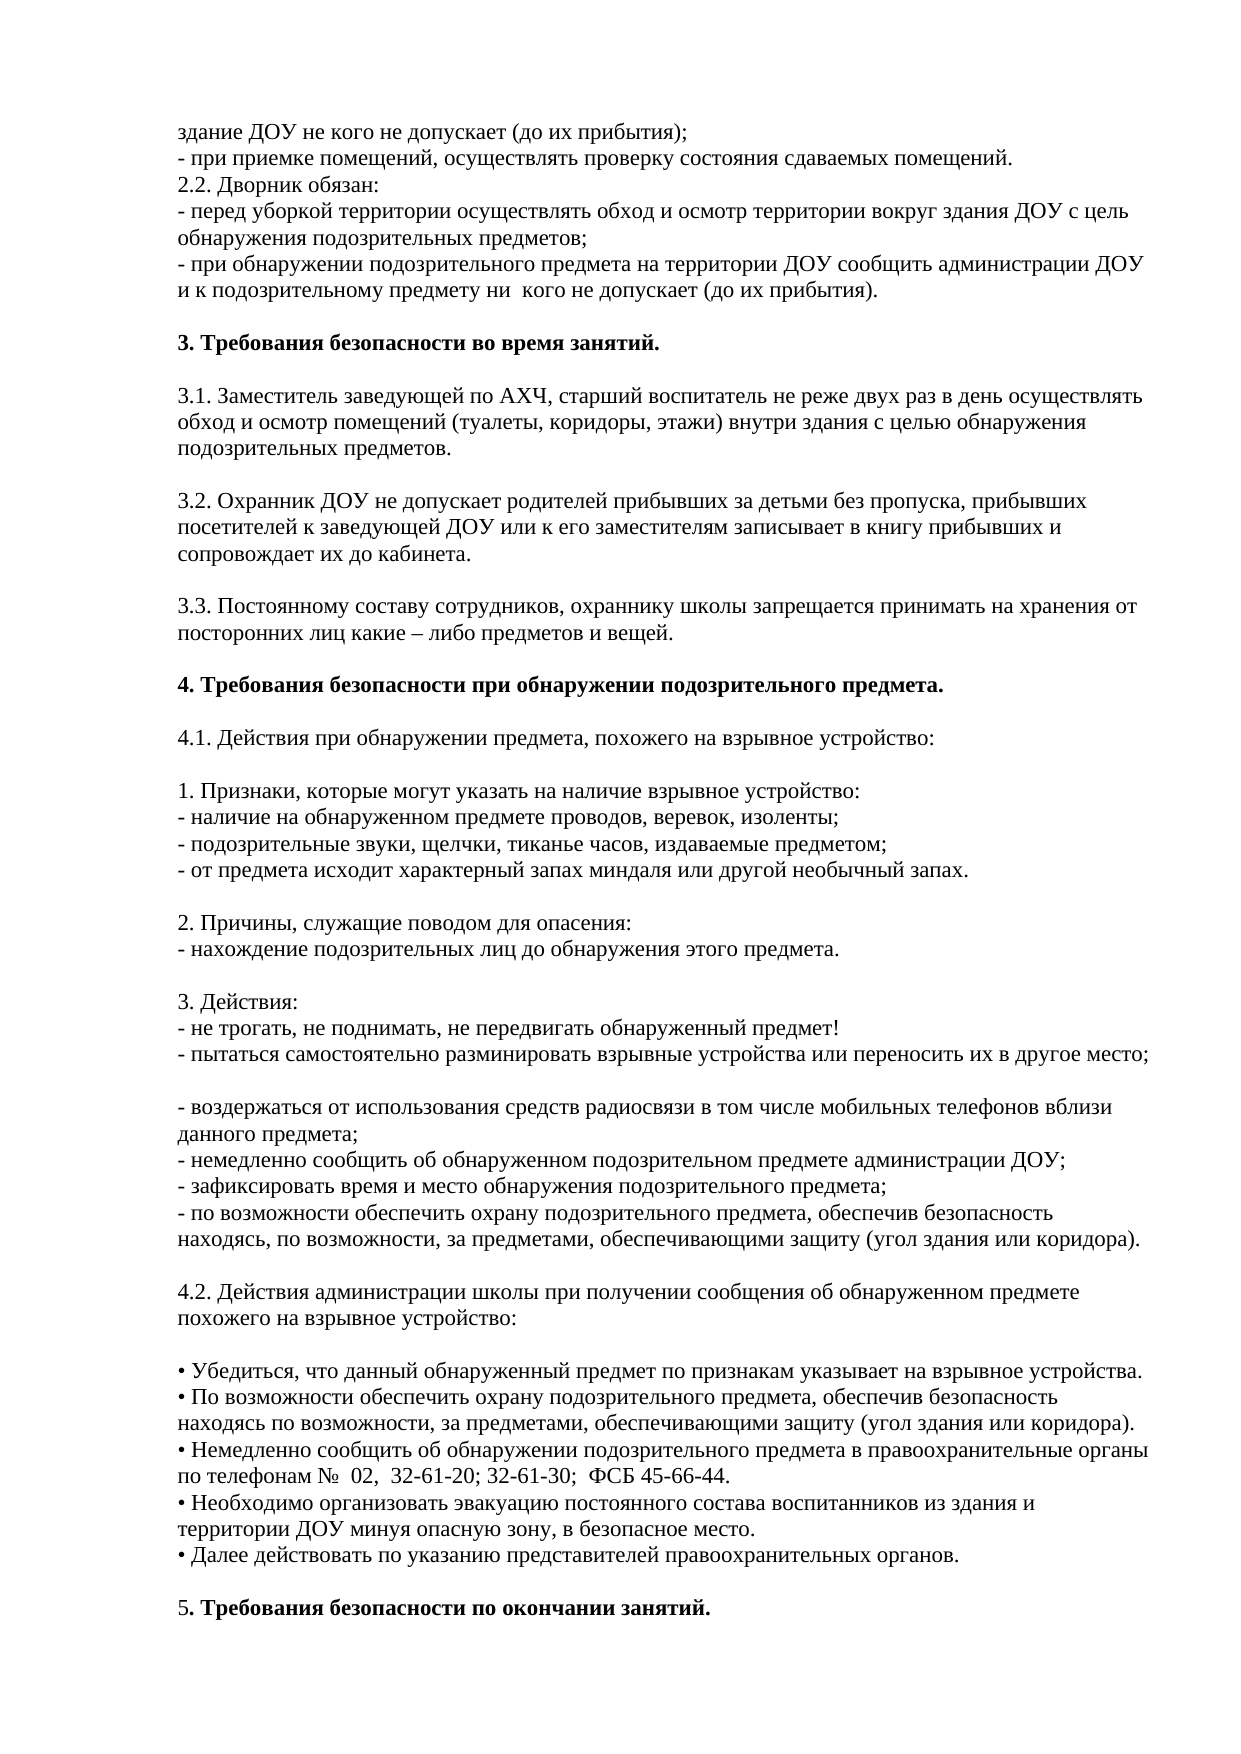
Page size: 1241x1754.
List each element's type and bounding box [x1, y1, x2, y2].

text [177, 118, 1152, 1620]
